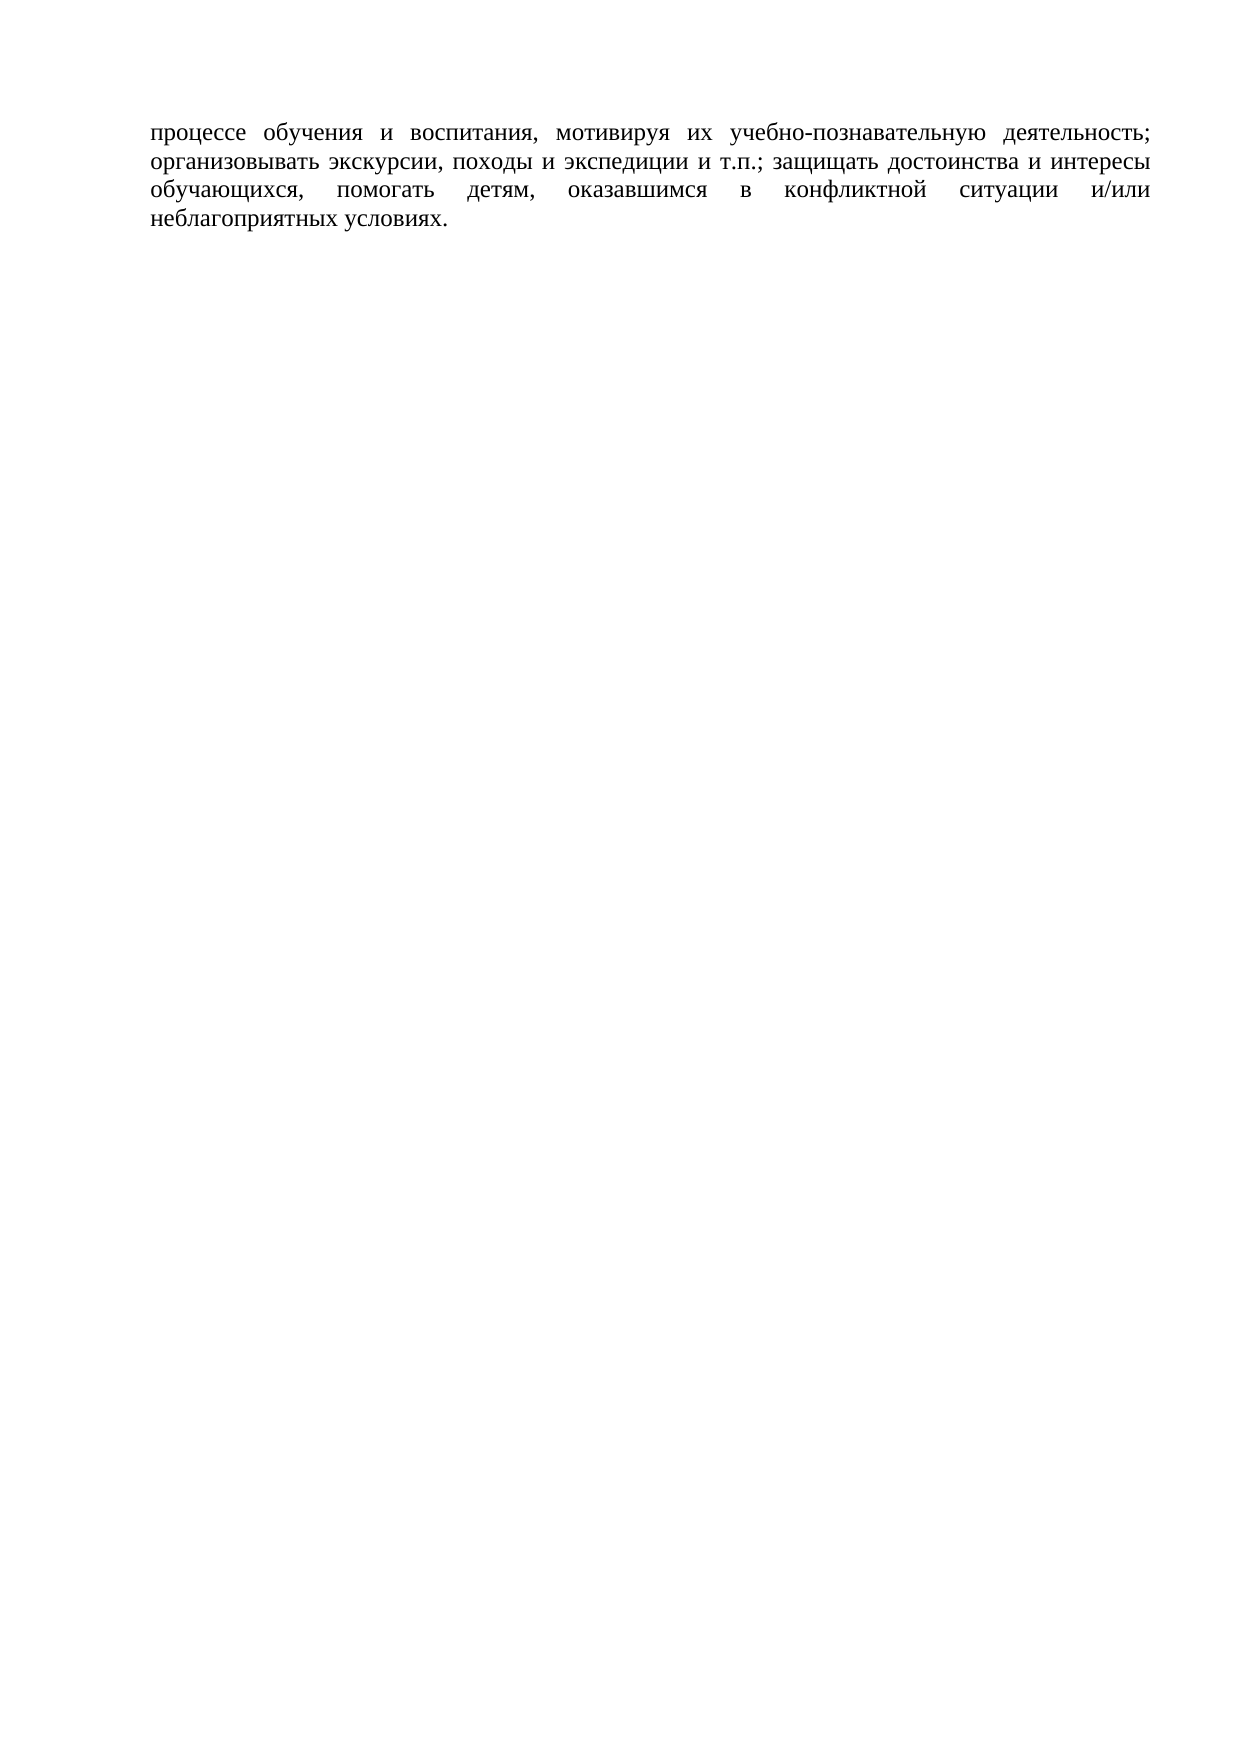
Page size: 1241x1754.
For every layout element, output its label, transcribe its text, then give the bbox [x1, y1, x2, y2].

text процессе обучения и воспитания, мотивируя их учебно-познавательную деятельность; организовывать экскурсии, походы и экспедиции и т.п.; защищать достоинства и интересы обучающихся, помогать детям, оказавшимся в конфликтной ситуации и/или неблагоприятных условиях. [150, 117, 1151, 232]
